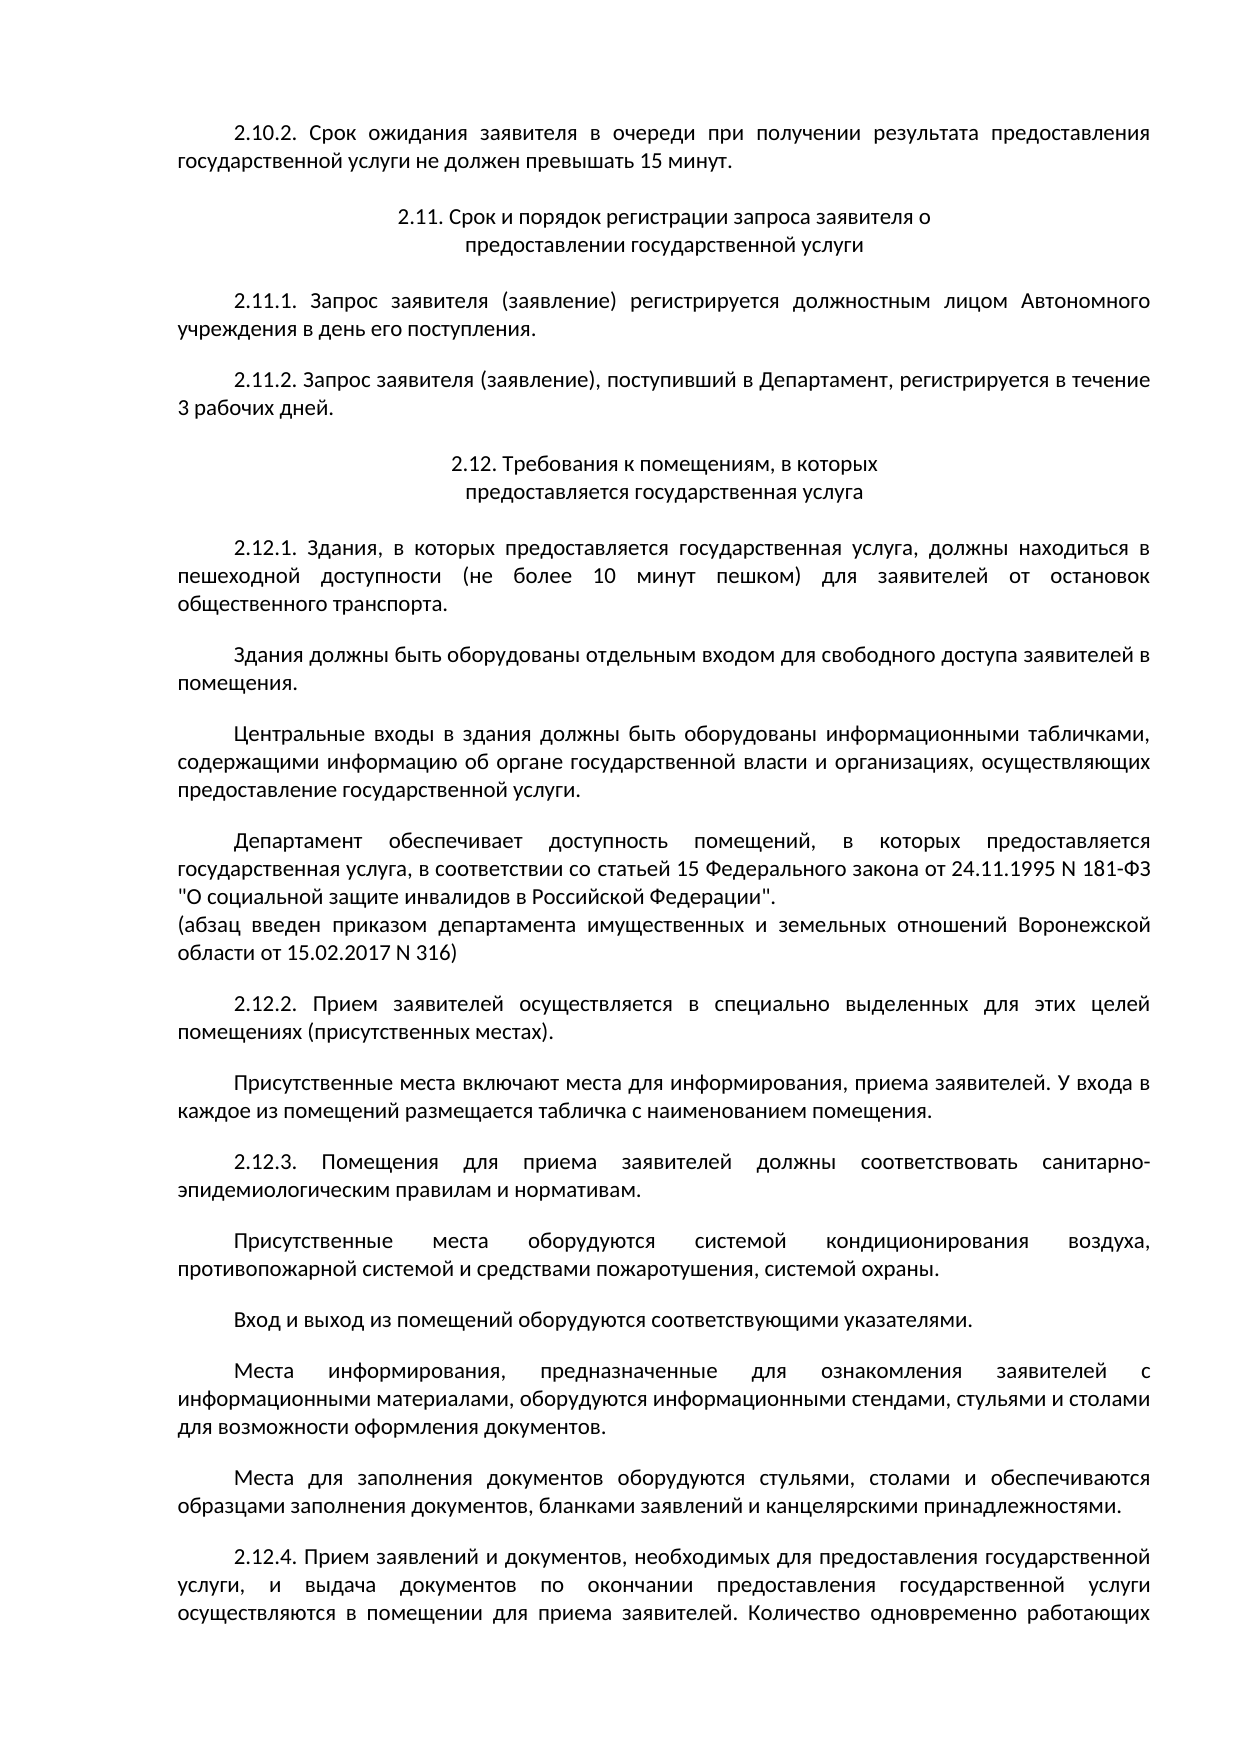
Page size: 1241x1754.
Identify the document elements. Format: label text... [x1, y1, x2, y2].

text 2.12. Требования к помещениям, в которых [177, 449, 1152, 477]
text Места информирования, предназначенные для ознакомления заявителей с информационными материалами, оборудуются информационными стендами, стульями и столами для возможности оформления документов. [177, 1356, 1152, 1440]
text 2.12.1. Здания, в которых предоставляется государственная услуга, должны находиться в пешеходной доступности (не более 10 минут пешком) для заявителей от остановок общественного транспорта. [177, 533, 1152, 617]
text Присутственные места оборудуются системой кондиционирования воздуха, противопожарной системой и средствами пожаротушения, системой охраны. [177, 1226, 1152, 1282]
text 2.10.2. Срок ожидания заявителя в очереди при получении результата предоставления государственной услуги не должен превышать 15 минут. [177, 118, 1152, 174]
text Вход и выход из помещений оборудуются соответствующими указателями. [177, 1305, 1152, 1333]
text предоставлении государственной услуги [177, 230, 1152, 258]
text Здания должны быть оборудованы отдельным входом для свободного доступа заявителей в помещения. [177, 640, 1152, 696]
text Департамент обеспечивает доступность помещений, в которых предоставляется государственная услуга, в соответствии со статьей 15 Федерального закона от 24.11.1995 N 181-ФЗ "О социальной защите инвалидов в Российской Федерации". [177, 826, 1152, 910]
text предоставляется государственная услуга [177, 477, 1152, 505]
text 2.11.2. Запрос заявителя (заявление), поступивший в Департамент, регистрируется в течение 3 рабочих дней. [177, 365, 1152, 421]
text (абзац введен приказом департамента имущественных и земельных отношений Воронежской области от 15.02.2017 N 316) [177, 910, 1152, 966]
text 2.12.3. Помещения для приема заявителей должны соответствовать санитарно-эпидемиологическим правилам и нормативам. [177, 1147, 1152, 1203]
text 2.11.1. Запрос заявителя (заявление) регистрируется должностным лицом Автономного учреждения в день его поступления. [177, 286, 1152, 342]
text Центральные входы в здания должны быть оборудованы информационными табличками, содержащими информацию об органе государственной власти и организациях, осуществляющих предоставление государственной услуги. [177, 719, 1152, 803]
text Места для заполнения документов оборудуются стульями, столами и обеспечиваются образцами заполнения документов, бланками заявлений и канцелярскими принадлежностями. [177, 1463, 1152, 1519]
text Присутственные места включают места для информирования, приема заявителей. У входа в каждое из помещений размещается табличка с наименованием помещения. [177, 1068, 1152, 1124]
text 2.12.2. Прием заявителей осуществляется в специально выделенных для этих целей помещениях (присутственных местах). [177, 989, 1152, 1045]
text 2.11. Срок и порядок регистрации запроса заявителя о [177, 202, 1152, 230]
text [177, 1542, 1152, 1626]
